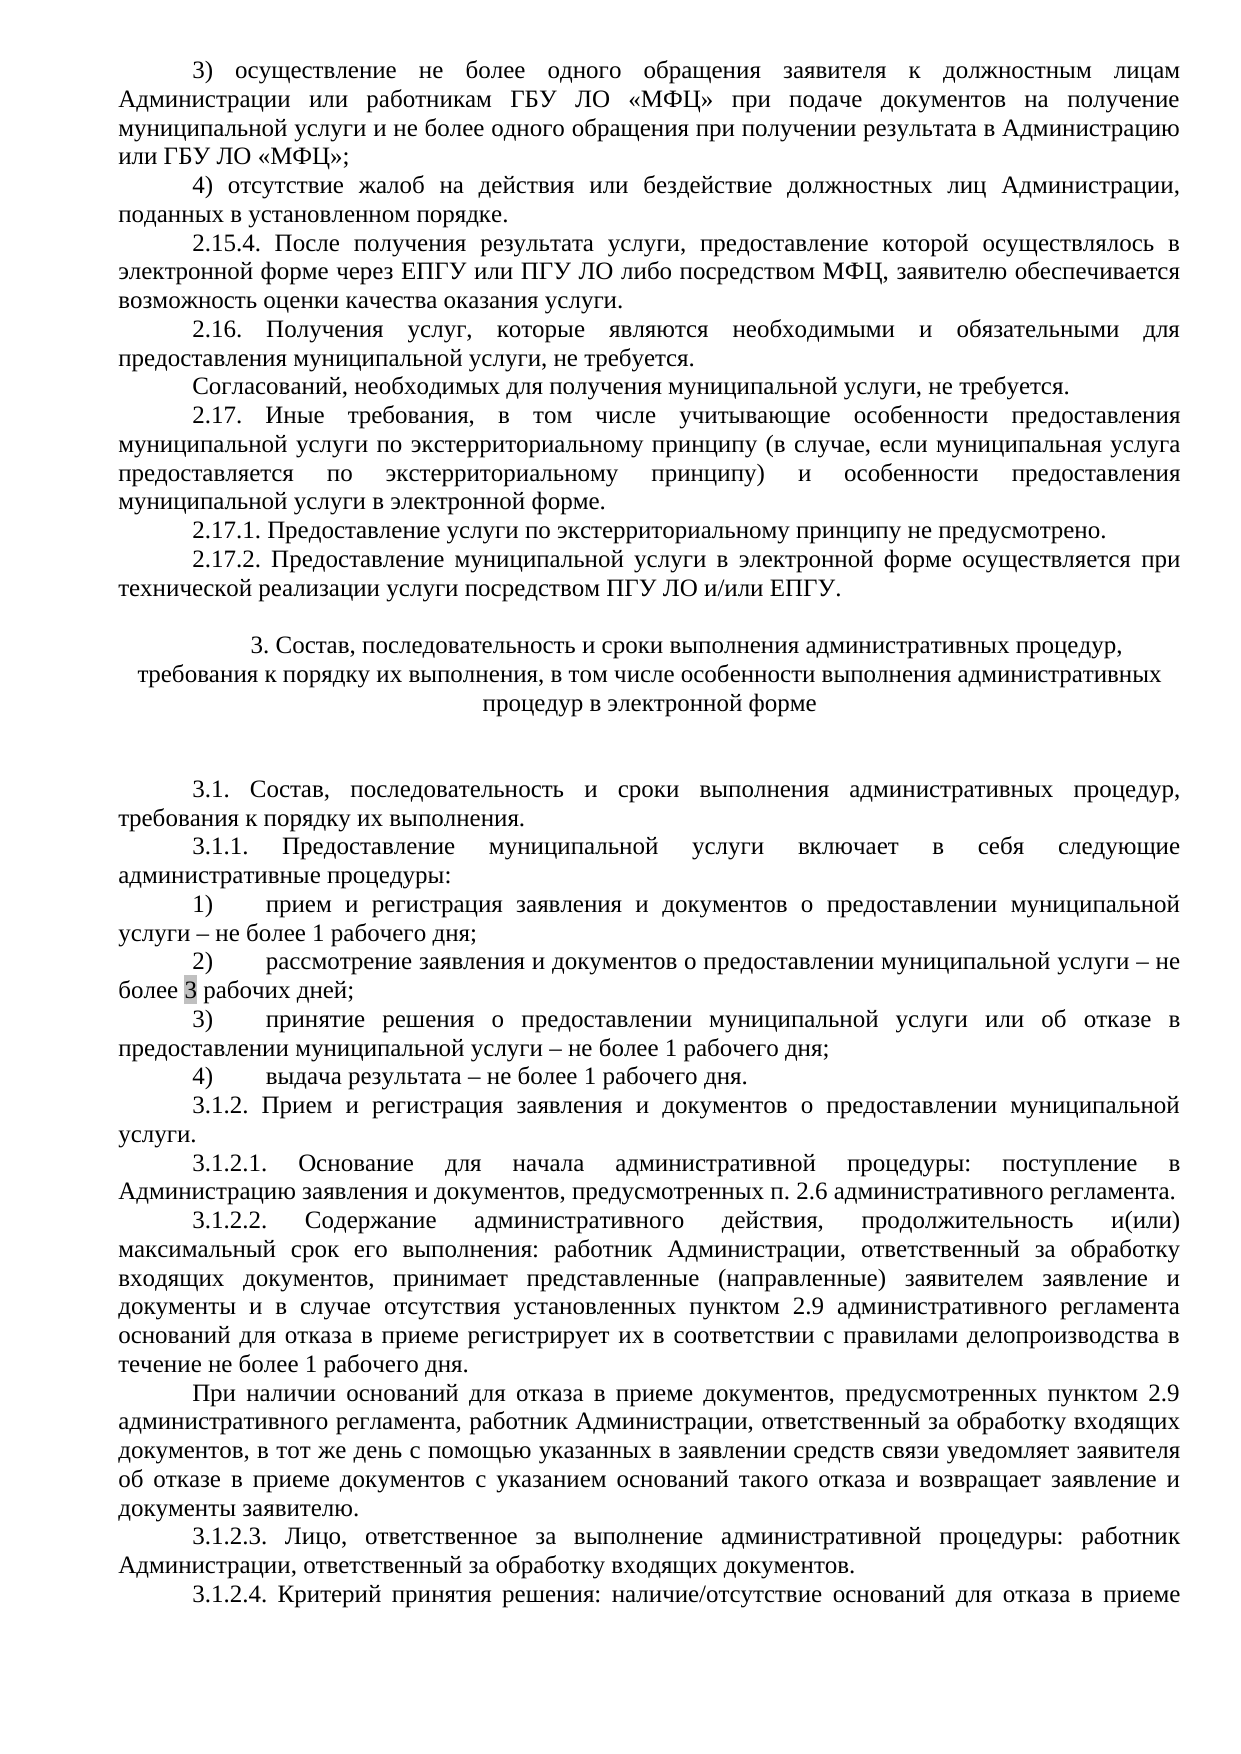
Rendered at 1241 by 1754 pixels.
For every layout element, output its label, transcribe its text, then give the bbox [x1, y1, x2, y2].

text 2.17. Иные требования, в том числе учитывающие особенности предоставления муниципальной услуги по экстерриториальному принципу (в случае, если муниципальная услуга предоставляется по экстерриториальному принципу) и особенности предоставления муниципальной услуги в электронной форме. [118, 400, 1181, 515]
text 3) осуществление не более одного обращения заявителя к должностным лицам Администрации или работникам ГБУ ЛО «МФЦ» при подаче документов на получение муниципальной услуги и не более одного обращения при получении результата в Администрацию или ГБУ ЛО «МФЦ»; [118, 55, 1181, 170]
text 3.1.2.2. Содержание административного действия, продолжительность и(или) максимальный срок его выполнения: работник Администрации, ответственный за обработку входящих документов, принимает представленные (направленные) заявителем заявление и документы и в случае отсутствия установленных пунктом 2.9 административного регламента оснований для отказа в приеме регистрирует их в соответствии с правилами делопроизводства в течение не более 1 рабочего дня. [118, 1205, 1181, 1378]
text 4) отсутствие жалоб на действия или бездействие должностных лиц Администрации, поданных в установленном порядке. [118, 170, 1181, 228]
text 3. Состав, последовательность и сроки выполнения административных процедур, требования к порядку их выполнения, в том числе особенности выполнения административных процедур в электронной форме [118, 630, 1181, 716]
text 3.1.2.1. Основание для начала административной процедуры: поступление в Администрацию заявления и документов, предусмотренных п. 2.6 административного регламента. [118, 1148, 1181, 1205]
text 2.17.2. Предоставление муниципальной услуги в электронной форме осуществляется при технической реализации услуги посредством ПГУ ЛО и/или ЕПГУ. [118, 544, 1181, 601]
text При наличии оснований для отказа в приеме документов, предусмотренных пунктом 2.9 административного регламента, работник Администрации, ответственный за обработку входящих документов, в тот же день с помощью указанных в заявлении средств связи уведомляет заявителя об отказе в приеме документов с указанием оснований такого отказа и возвращает заявление и документы заявителю. [118, 1378, 1181, 1521]
text 2.17.1. Предоставление услуги по экстерриториальному принципу не предусмотрено. [118, 515, 1181, 544]
text 1) прием и регистрация заявления и документов о предоставлении муниципальной услуги – не более 1 рабочего дня; [118, 889, 1181, 946]
text 3.1.1. Предоставление муниципальной услуги включает в себя следующие административные процедуры: [118, 831, 1181, 889]
text 3.1. Состав, последовательность и сроки выполнения административных процедур, требования к порядку их выполнения. [118, 774, 1181, 831]
text 2) рассмотрение заявления и документов о предоставлении муниципальной услуги – не более 3 рабочих дней; [118, 946, 1181, 1004]
text 3) принятие решения о предоставлении муниципальной услуги или об отказе в предоставлении муниципальной услуги – не более 1 рабочего дня; [118, 1004, 1181, 1061]
text 3.1.2. Прием и регистрация заявления и документов о предоставлении муниципальной услуги. [118, 1090, 1181, 1148]
text 3.1.2.3. Лицо, ответственное за выполнение административной процедуры: работник Администрации, ответственный за обработку входящих документов. [118, 1521, 1181, 1579]
text 2.15.4. После получения результата услуги, предоставление которой осуществлялось в электронной форме через ЕПГУ или ПГУ ЛО либо посредством МФЦ, заявителю обеспечивается возможность оценки качества оказания услуги. [118, 228, 1181, 314]
text 4) выдача результата – не более 1 рабочего дня. [118, 1061, 1181, 1090]
text Согласований, необходимых для получения муниципальной услуги, не требуется. [118, 371, 1181, 400]
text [118, 1579, 1181, 1608]
text 2.16. Получения услуг, которые являются необходимыми и обязательными для предоставления муниципальной услуги, не требуется. [118, 314, 1181, 371]
